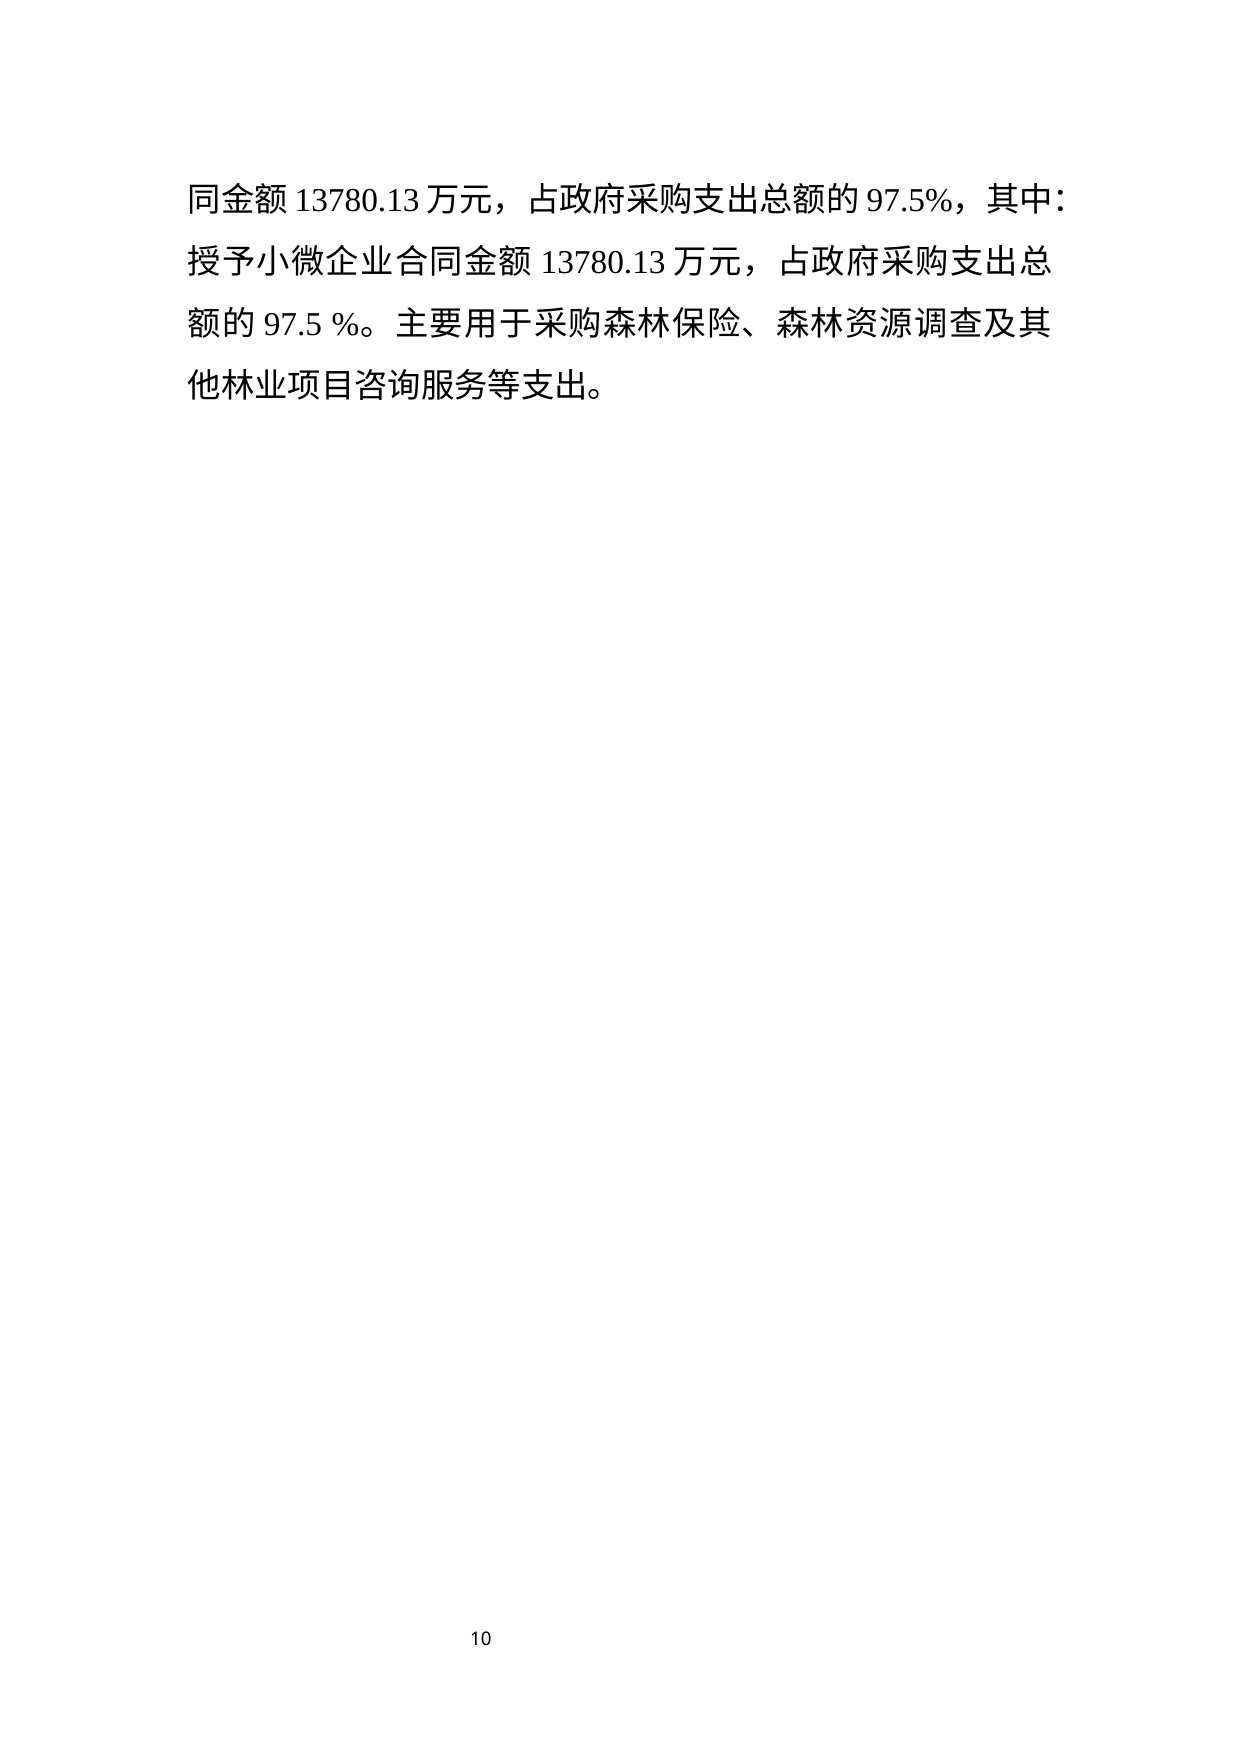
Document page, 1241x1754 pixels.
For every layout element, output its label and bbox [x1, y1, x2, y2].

text [187, 162, 1053, 410]
